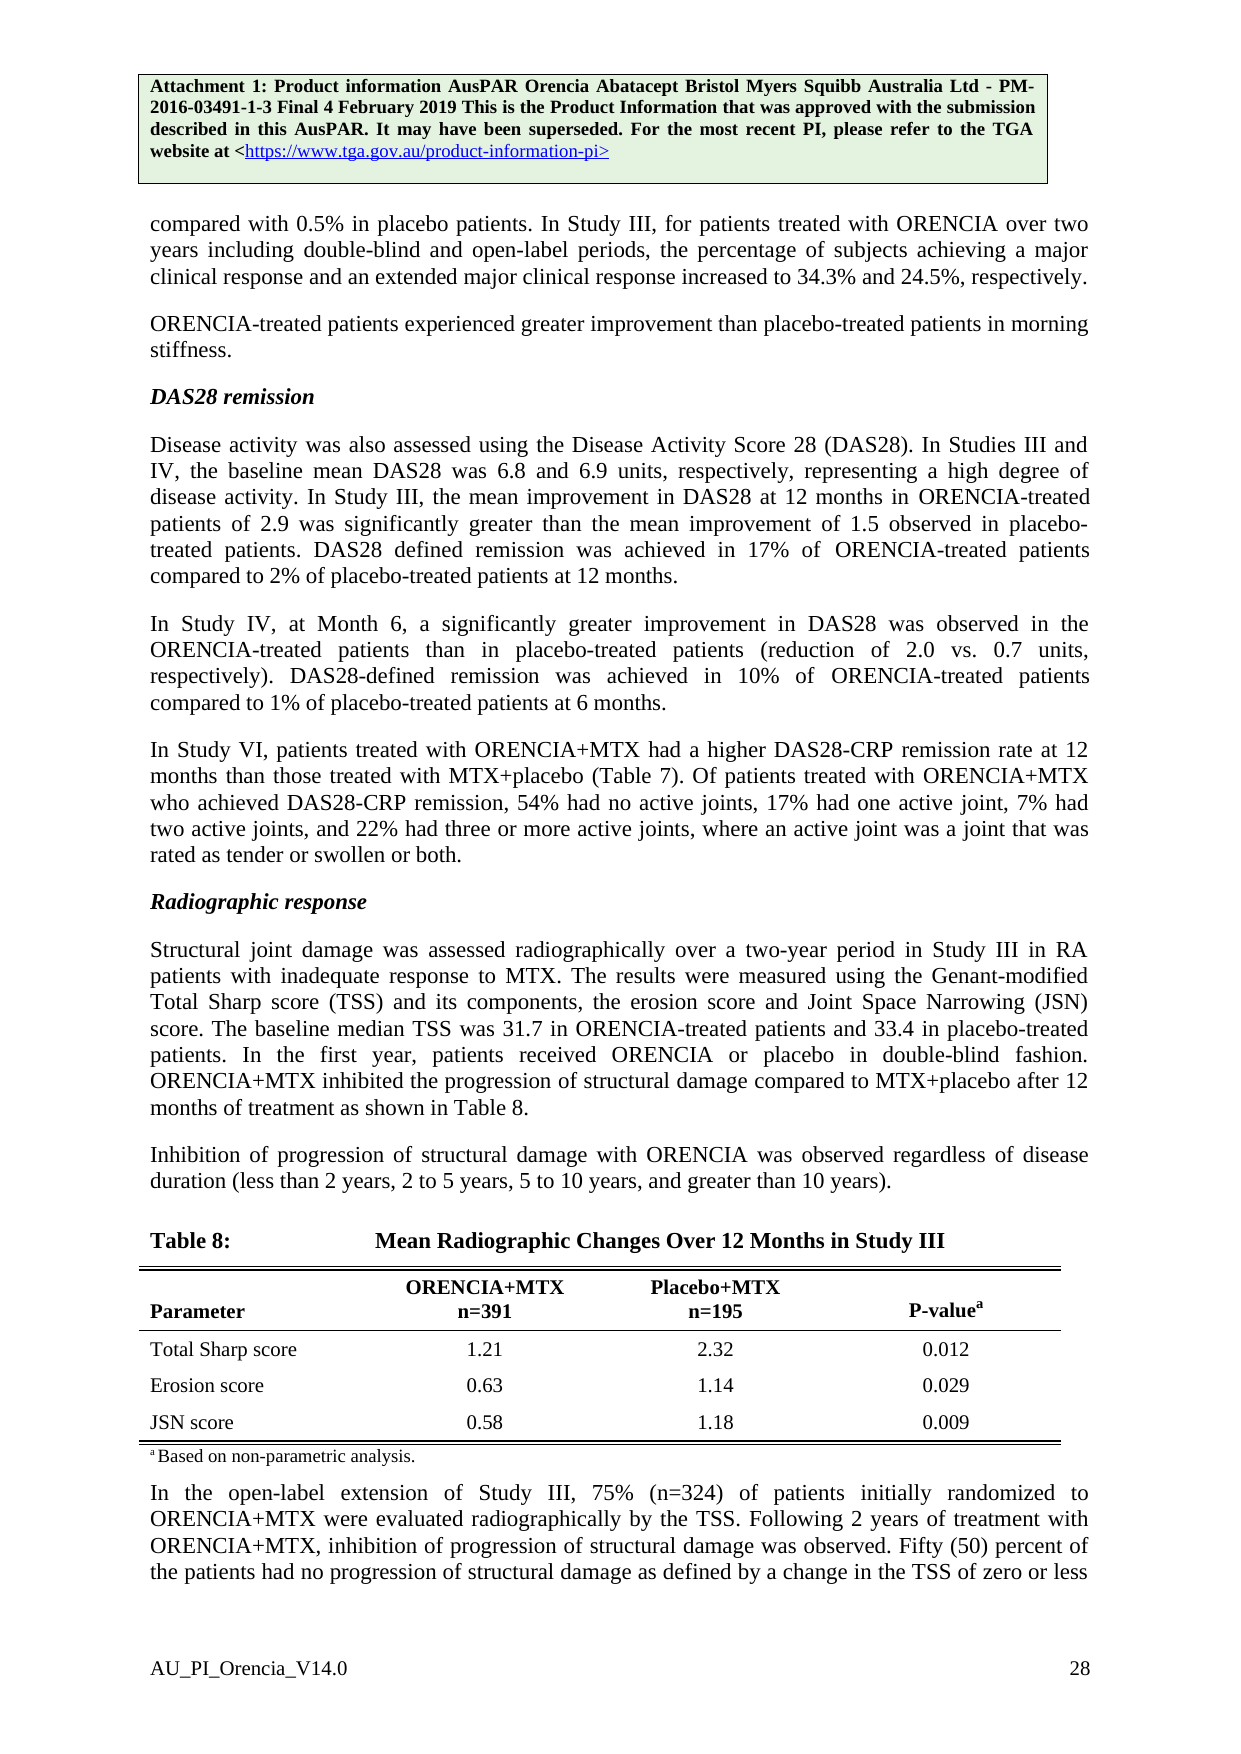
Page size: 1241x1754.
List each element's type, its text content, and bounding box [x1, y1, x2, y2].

text In Study IV, at Month 6, a significantly greater improvement in DAS28 was observed in the ORENCIA-treated patients than in placebo-treated patients (reduction of 2.0 vs. 0.7 units, respectively). DAS28-defined remission was achieved in 10% of ORENCIA-treated patients compared to 1% of placebo-treated patients at 6 months. [150, 609, 1090, 715]
text Structural joint damage was assessed radiographically over a two-year period in Study III in RA patients with inadequate response to MTX. The results were measured using the Genant-modified Total Sharp score (TSS) and its components, the erosion score and Joint Space Narrowing (JSN) score. The baseline median TSS was 31.7 in ORENCIA-treated patients and 33.4 in placebo-treated patients. In the first year, patients received ORENCIA or placebo in double-blind fashion. ORENCIA+MTX inhibited the progression of structural damage compared to MTX+placebo after 12 months of treatment as shown in Table 8. [150, 936, 1090, 1120]
table_cell 0.63 [369, 1367, 600, 1404]
table_cell Erosion score [139, 1367, 369, 1404]
table_cell Parameter [139, 1271, 369, 1329]
table_cell 1.21 [369, 1331, 600, 1367]
text Radiographic response [150, 888, 1090, 915]
table_cell 0.009 [831, 1404, 1061, 1440]
text a Based on non-parametric analysis. [150, 1445, 1090, 1467]
table_cell 1.18 [600, 1404, 831, 1440]
table_cell 0.58 [369, 1404, 600, 1440]
text ORENCIA-treated patients experienced greater improvement than placebo-treated patients in morning stiffness. [150, 310, 1090, 363]
text DAS28 remission [150, 383, 1090, 410]
text Disease activity was also assessed using the Disease Activity Score 28 (DAS28). In Studies III and IV, the baseline mean DAS28 was 6.8 and 6.9 units, respectively, representing a high degree of disease activity. In Study III, the mean improvement in DAS28 at 12 months in ORENCIA-treated patients of 2.9 was significantly greater than the mean improvement of 1.5 observed in placebo-treated patients. DAS28 defined remission was achieved in 17% of ORENCIA-treated patients compared to 2% of placebo-treated patients at 12 months. [150, 431, 1090, 589]
table_cell 0.029 [831, 1367, 1061, 1404]
text In Study VI, patients treated with ORENCIA+MTX had a higher DAS28-CRP remission rate at 12 months than those treated with MTX+placebo (Table 7). Of patients treated with ORENCIA+MTX who achieved DAS28-CRP remission, 54% had no active joints, 17% had one active joint, 7% had two active joints, and 22% had three or more active joints, where an active joint was a joint that was rated as tender or swollen or both. [150, 736, 1090, 868]
table_header Table 8: Mean Radiographic Changes Over 12 Months in Study III [139, 1215, 1061, 1266]
table_cell 0.012 [831, 1331, 1061, 1367]
table_cell ORENCIA+MTX n=391 [369, 1271, 600, 1329]
table_cell P-valuea [831, 1271, 1061, 1329]
text Inhibition of progression of structural damage with ORENCIA was observed regardless of disease duration (less than 2 years, 2 to 5 years, 5 to 10 years, and greater than 10 years). [150, 1141, 1090, 1194]
table_cell Total Sharp score [139, 1331, 369, 1367]
table_cell Placebo+MTX n=195 [600, 1271, 831, 1329]
table_cell JSN score [139, 1404, 369, 1440]
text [150, 1479, 1090, 1584]
table_cell 1.14 [600, 1367, 831, 1404]
table_cell 2.32 [600, 1331, 831, 1367]
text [150, 210, 1090, 289]
